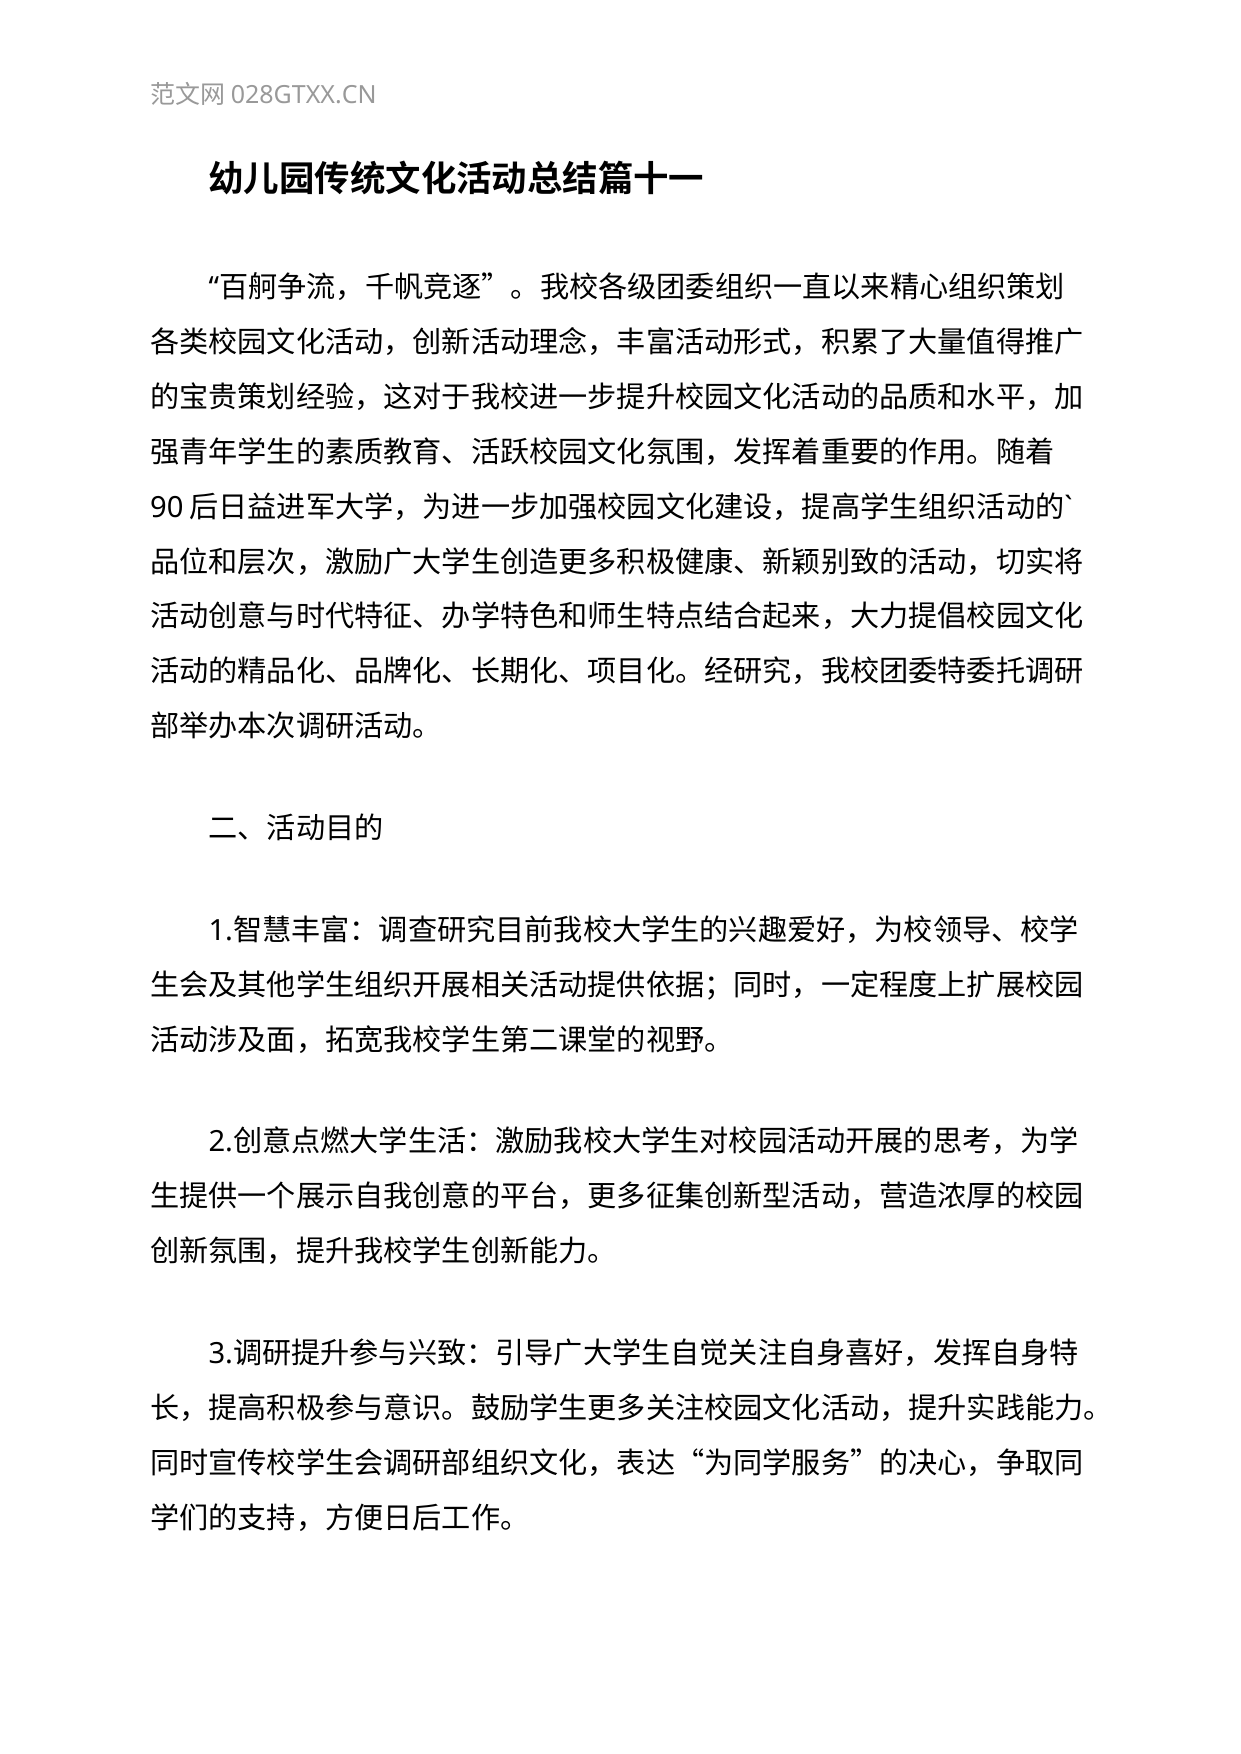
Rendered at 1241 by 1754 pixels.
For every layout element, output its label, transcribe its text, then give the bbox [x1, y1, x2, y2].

text “百舸争流，千帆竞逐”。我校各级团委组织一直以来精心组织策划各类校园文化活动，创新活动理念，丰富活动形式，积累了大量值得推广的宝贵策划经验，这对于我校进一步提升校园文化活动的品质和水平，加强青年学生的素质教育、活跃校园文化氛围，发挥着重要的作用。随着90后日益进军大学，为进一步加强校园文化建设，提高学生组织活动的`品位和层次，激励广大学生创造更多积极健康、新颖别致的活动，切实将活动创意与时代特征、办学特色和师生特点结合起来，大力提倡校园文化活动的精品化、品牌化、长期化、项目化。经研究，我校团委特委托调研部举办本次调研活动。 [150, 263, 1090, 745]
text 二、活动目的 [150, 804, 1090, 847]
text 2.创意点燃大学生活：激励我校大学生对校园活动开展的思考，为学生提供一个展示自我创意的平台，更多征集创新型活动，营造浓厚的校园创新氛围，提升我校学生创新能力。 [150, 1118, 1090, 1270]
text 3.调研提升参与兴致：引导广大学生自觉关注自身喜好，发挥自身特长，提高积极参与意识。鼓励学生更多关注校园文化活动，提升实践能力。同时宣传校学生会调研部组织文化，表达“为同学服务”的决心，争取同学们的支持，方便日后工作。 [150, 1330, 1090, 1537]
text 1.智慧丰富：调查研究目前我校大学生的兴趣爱好，为校领导、校学生会及其他学生组织开展相关活动提供依据；同时，一定程度上扩展校园活动涉及面，拓宽我校学生第二课堂的视野。 [150, 906, 1090, 1058]
text 幼儿园传统文化活动总结篇十一 [150, 150, 1090, 201]
